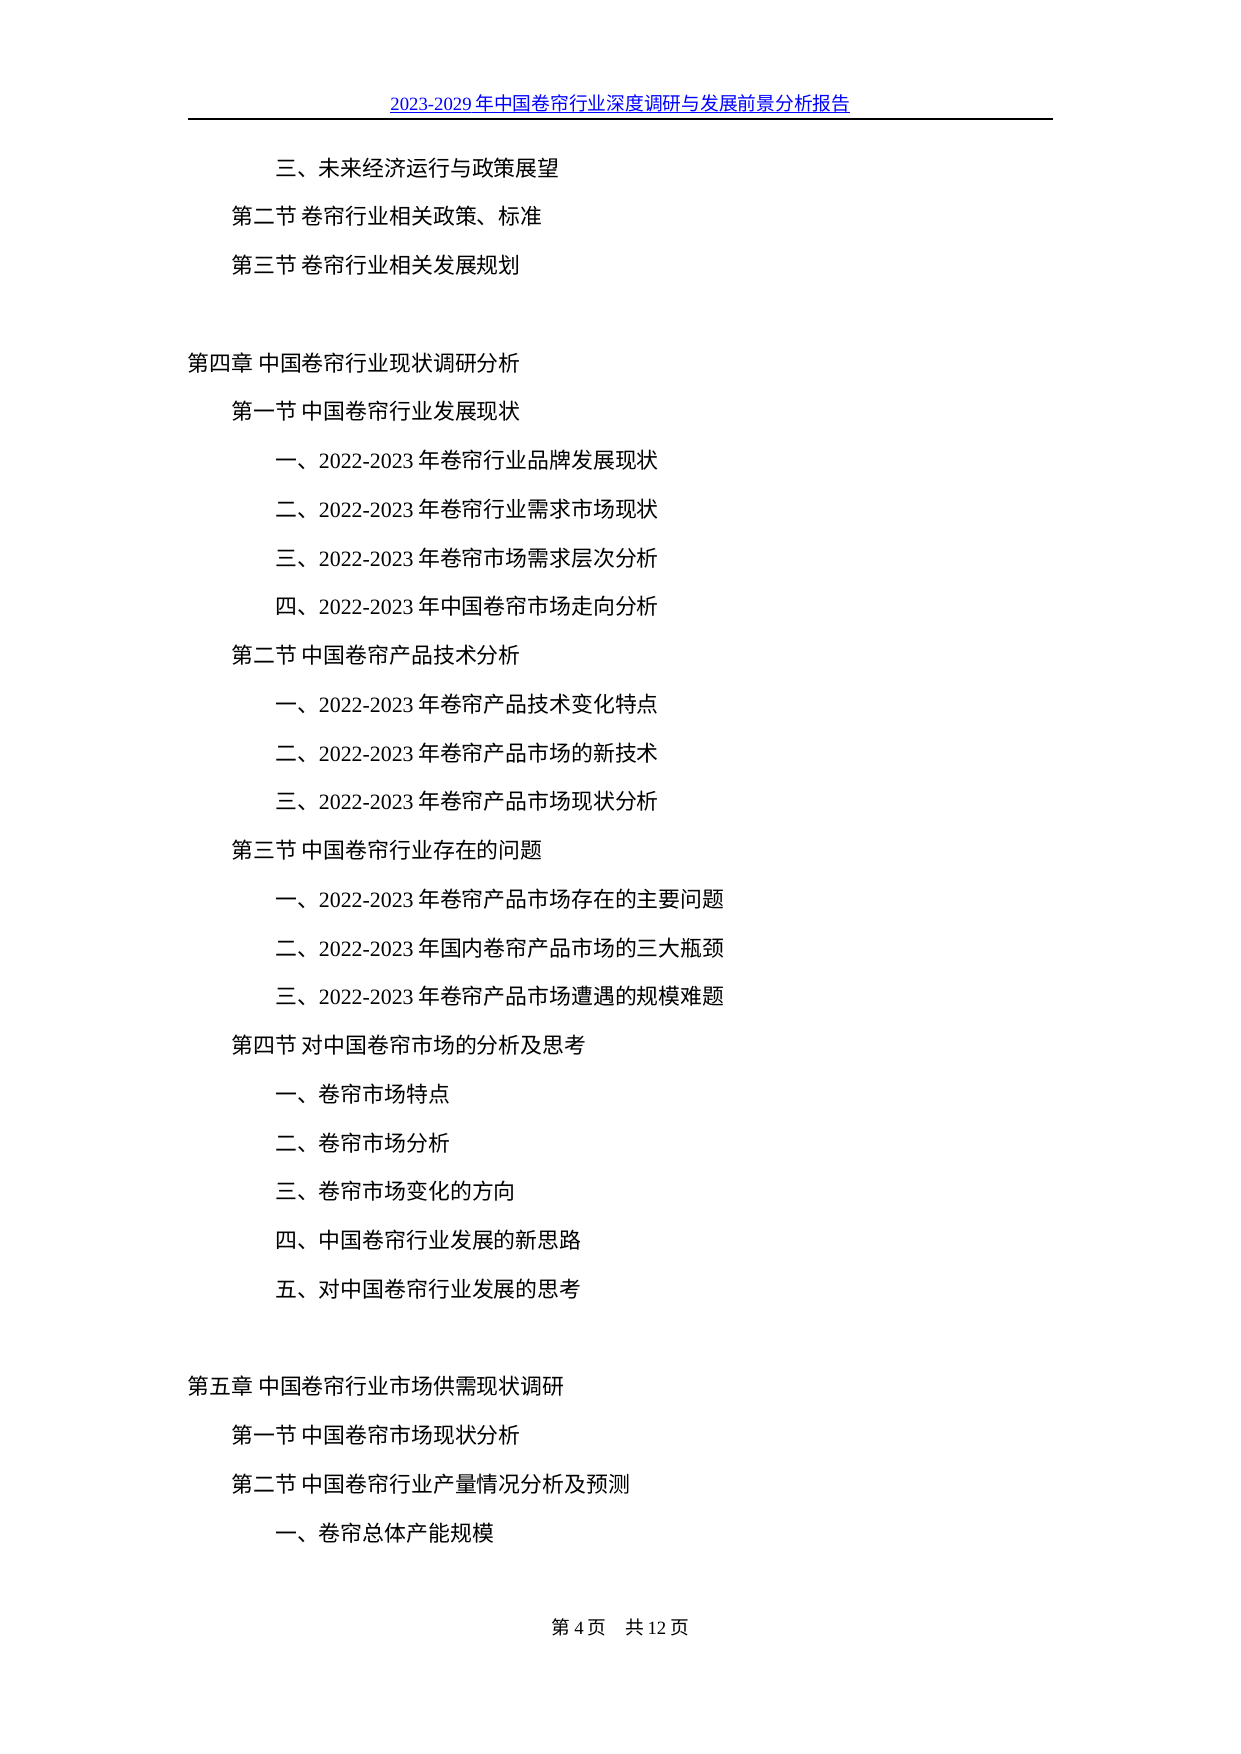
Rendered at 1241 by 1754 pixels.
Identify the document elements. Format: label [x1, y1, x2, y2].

text [187, 150, 1053, 1548]
